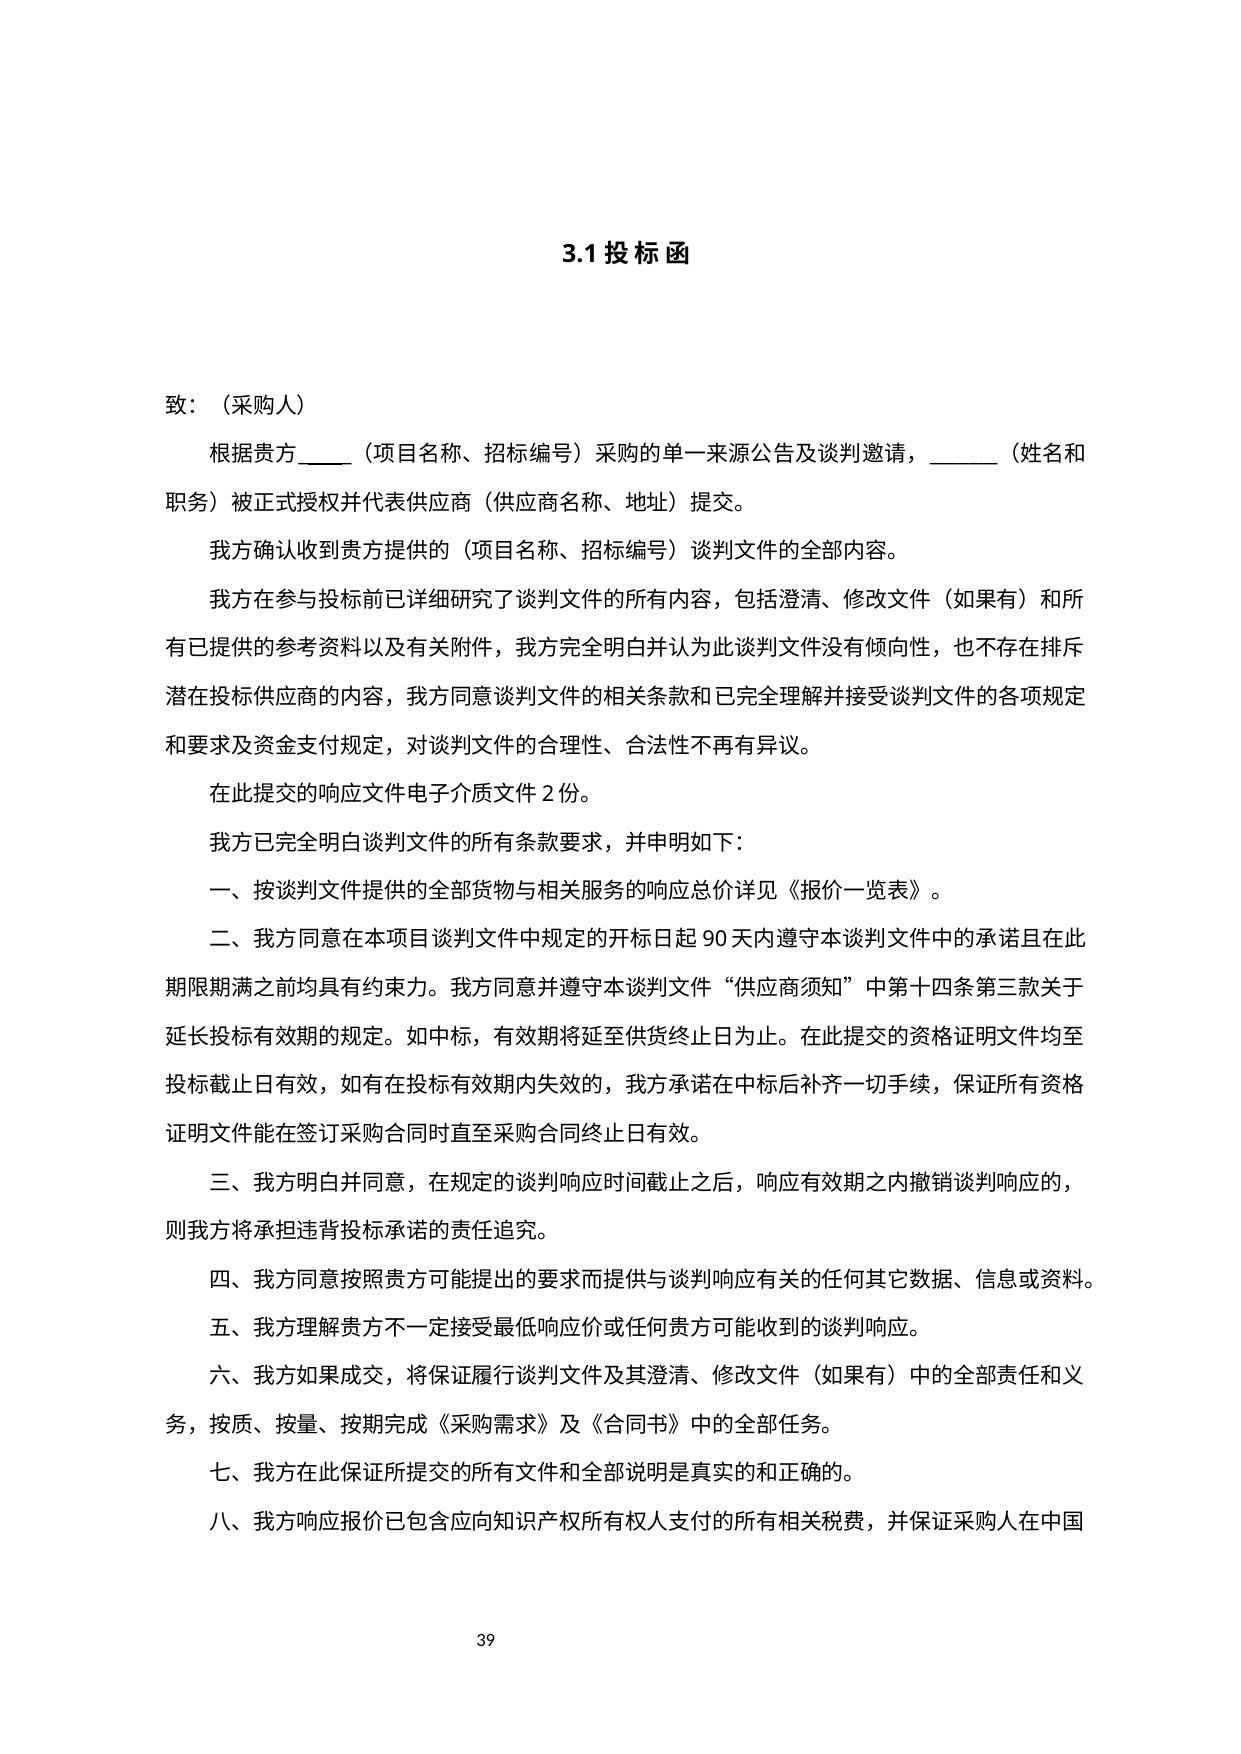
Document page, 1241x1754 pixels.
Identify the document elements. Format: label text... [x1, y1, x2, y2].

text 五、我方理解贵方不一定接受最低响应价或任何贵方可能收到的谈判响应。 [165, 1309, 1087, 1342]
text 七、我方在此保证所提交的所有文件和全部说明是真实的和正确的。 [165, 1455, 1087, 1487]
text 我方在参与投标前已详细研究了谈判文件的所有内容，包括澄清、修改文件（如果有）和所有已提供的参考资料以及有关附件，我方完全明白并认为此谈判文件没有倾向性，也不存在排斥潜在投标供应商的内容，我方同意谈判文件的相关条款和已完全理解并接受谈判文件的各项规定和要求及资金支付规定，对谈判文件的合理性、合法性不再有异议。 [165, 581, 1087, 760]
text 在此提交的响应文件电子介质文件2份。 [165, 776, 1087, 808]
text 3.1 投 标 函 [165, 219, 1087, 284]
text 我方确认收到贵方提供的（项目名称、招标编号）谈判文件的全部内容。 [165, 533, 1087, 565]
text 致：（采购人） [165, 387, 1087, 420]
text 四、我方同意按照贵方可能提出的要求而提供与谈判响应有关的任何其它数据、信息或资料。 [165, 1261, 1087, 1294]
text 根据贵方__ _（项目名称、招标编号）采购的单一来源公告及谈判邀请，_______（姓名和职务）被正式授权并代表供应商（供应商名称、地址）提交。 [165, 436, 1087, 517]
text 我方已完全明白谈判文件的所有条款要求，并申明如下： [165, 824, 1087, 857]
text 三、我方明白并同意，在规定的谈判响应时间截止之后，响应有效期之内撤销谈判响应的，则我方将承担违背投标承诺的责任追究。 [165, 1164, 1087, 1245]
text 一、按谈判文件提供的全部货物与相关服务的响应总价详见《报价一览表》。 [165, 872, 1087, 905]
text 六、我方如果成交，将保证履行谈判文件及其澄清、修改文件（如果有）中的全部责任和义务，按质、按量、按期完成《采购需求》及《合同书》中的全部任务。 [165, 1358, 1087, 1439]
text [165, 1503, 1087, 1536]
text 二、我方同意在本项目谈判文件中规定的开标日起90天内遵守本谈判文件中的承诺且在此期限期满之前均具有约束力。我方同意并遵守本谈判文件“供应商须知”中第十四条第三款关于延长投标有效期的规定。如中标，有效期将延至供货终止日为止。在此提交的资格证明文件均至投标截止日有效，如有在投标有效期内失效的，我方承诺在中标后补齐一切手续，保证所有资格证明文件能在签订采购合同时直至采购合同终止日有效。 [165, 921, 1087, 1148]
